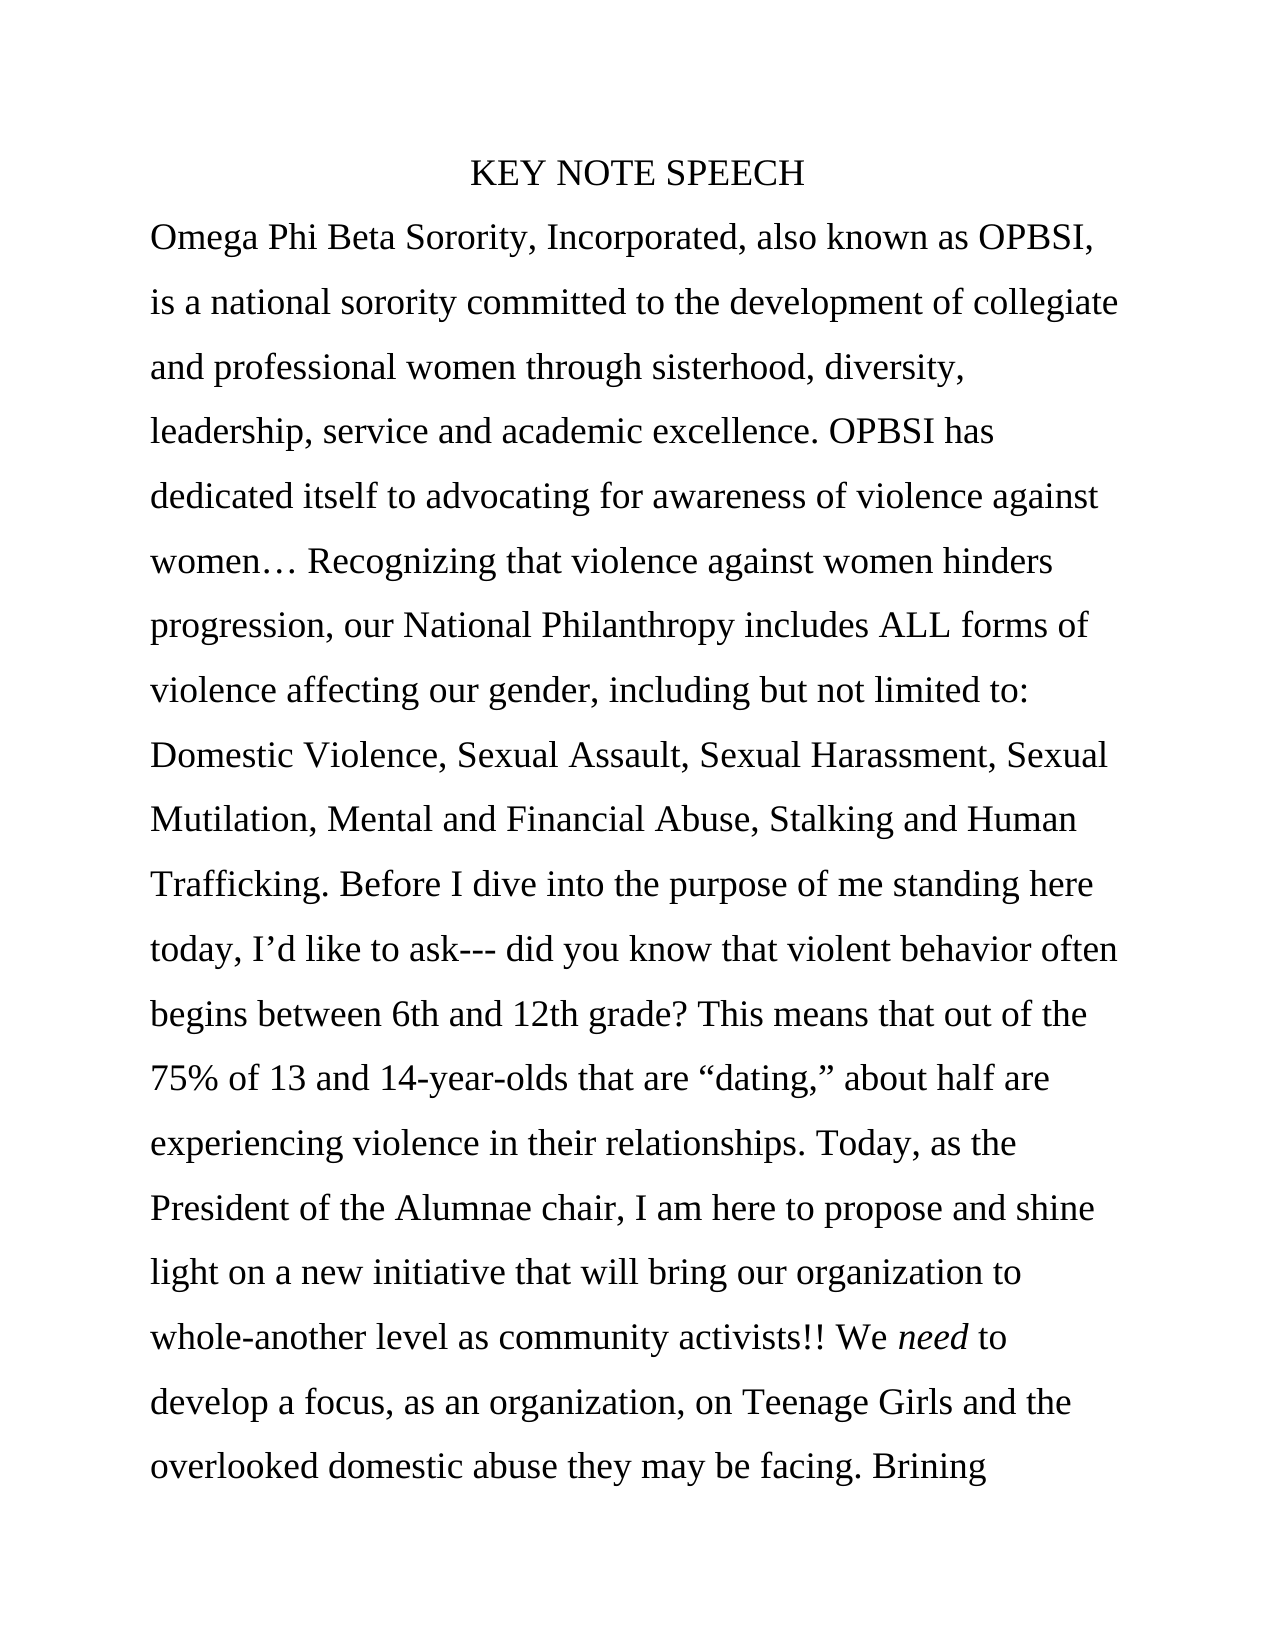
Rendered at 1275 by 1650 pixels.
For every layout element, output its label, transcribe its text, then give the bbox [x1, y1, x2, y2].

text KEY NOTE SPEECH [150, 150, 1125, 193]
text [150, 215, 1125, 1487]
